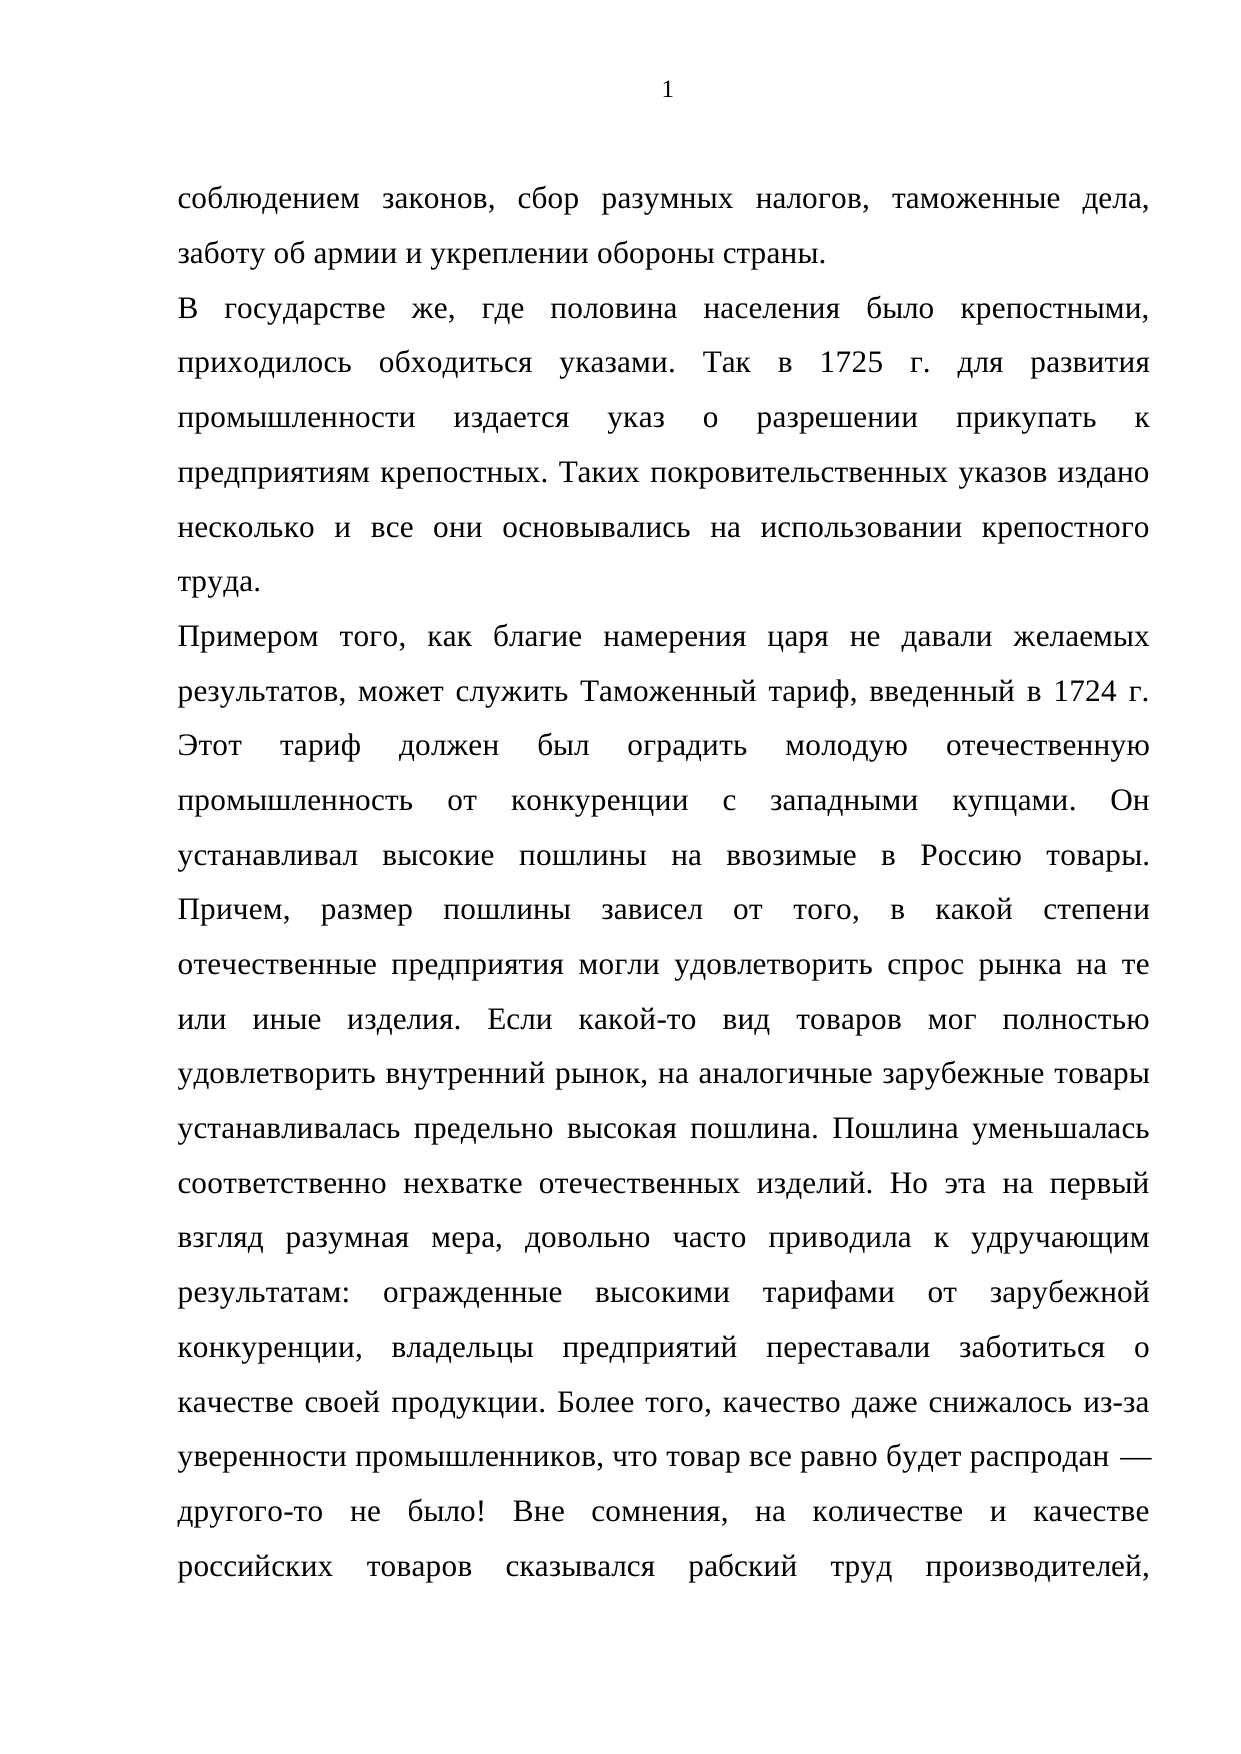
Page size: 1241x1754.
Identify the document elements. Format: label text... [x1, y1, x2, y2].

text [177, 132, 1152, 271]
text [177, 617, 1152, 1583]
text В государстве же, где половина населения было крепостными, приходилось обходиться указами. Так в 1725 г. для развития промышленности издается указ о разрешении прикупать к предприятиям крепостных. Таких покровительственных указов издано несколько и все они основывались на использовании крепостного труда. [177, 289, 1152, 599]
